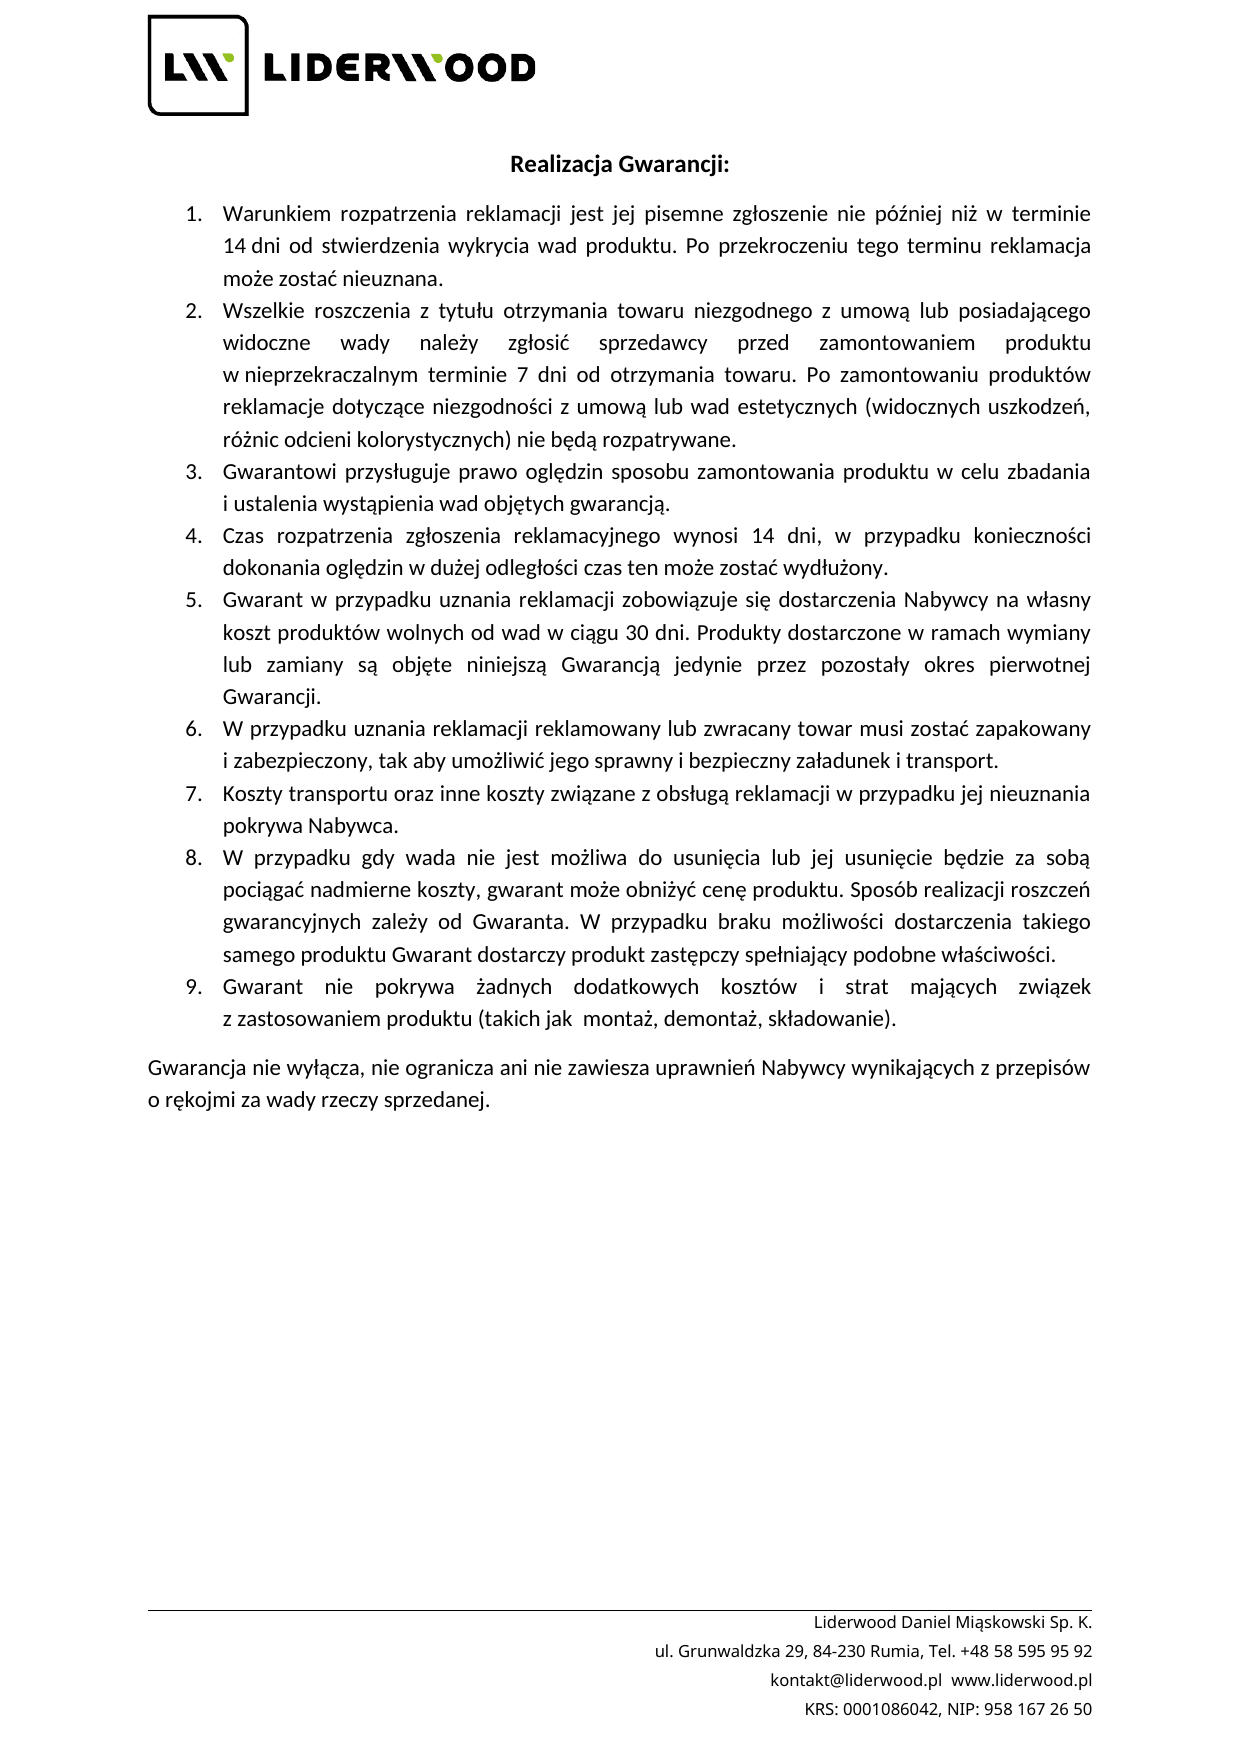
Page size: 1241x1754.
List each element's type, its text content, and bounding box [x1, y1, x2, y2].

list Czas rozpatrzenia zgłoszenia reklamacyjnego wynosi 14 dni, w przypadku konieczności dokonania oględzin w dużej odległości czas ten może zostać wydłużony. [185, 521, 1092, 581]
list Koszty transportu oraz inne koszty związane z obsługą reklamacji w przypadku jej nieuznania pokrywa Nabywca. [185, 779, 1092, 839]
list Gwarant w przypadku uznania reklamacji zobowiązuje się dostarczenia Nabywcy na własny koszt produktów wolnych od wad w ciągu 30 dni. Produkty dostarczone w ramach wymiany lub zamiany są objęte niniejszą Gwarancją jedynie przez pozostały okres pierwotnej Gwarancji. [185, 586, 1092, 710]
list W przypadku uznania reklamacji reklamowany lub zwracany towar musi zostać zapakowany i zabezpieczony, tak aby umożliwić jego sprawny i bezpieczny załadunek i transport. [185, 714, 1092, 774]
text Realizacja Gwarancji: [148, 148, 1092, 178]
list Wszelkie roszczenia z tytułu otrzymania towaru niezgodnego z umową lub posiadającego widoczne wady należy zgłosić sprzedawcy przed zamontowaniem produktu w nieprzekraczalnym terminie 7 dni od otrzymania towaru. Po zamontowaniu produktów reklamacje dotyczące niezgodności z umową lub wad estetycznych (widocznych uszkodzeń, różnic odcieni kolorystycznych) nie będą rozpatrywane. [185, 296, 1092, 453]
list Gwarant nie pokrywa żadnych dodatkowych kosztów i strat mających związek z zastosowaniem produktu (takich jak montaż, demontaż, składowanie). [185, 972, 1092, 1032]
picture [147, 14, 536, 116]
list W przypadku gdy wada nie jest możliwa do usunięcia lub jej usunięcie będzie za sobą pociągać nadmierne koszty, gwarant może obniżyć cenę produktu. Sposób realizacji roszczeń gwarancyjnych zależy od Gwaranta. W przypadku braku możliwości dostarczenia takiego samego produktu Gwarant dostarczy produkt zastępczy spełniający podobne właściwości. [185, 843, 1092, 968]
list Gwarantowi przysługuje prawo oględzin sposobu zamontowania produktu w celu zbadania i ustalenia wystąpienia wad objętych gwarancją. [185, 457, 1092, 517]
text Gwarancja nie wyłącza, nie ogranicza ani nie zawiesza uprawnień Nabywcy wynikających z przepisów o rękojmi za wady rzeczy sprzedanej. [148, 1053, 1092, 1113]
list Warunkiem rozpatrzenia reklamacji jest jej pisemne zgłoszenie nie później niż w terminie 14 dni od stwierdzenia wykrycia wad produktu. Po przekroczeniu tego terminu reklamacja może zostać nieuznana. [185, 199, 1092, 292]
